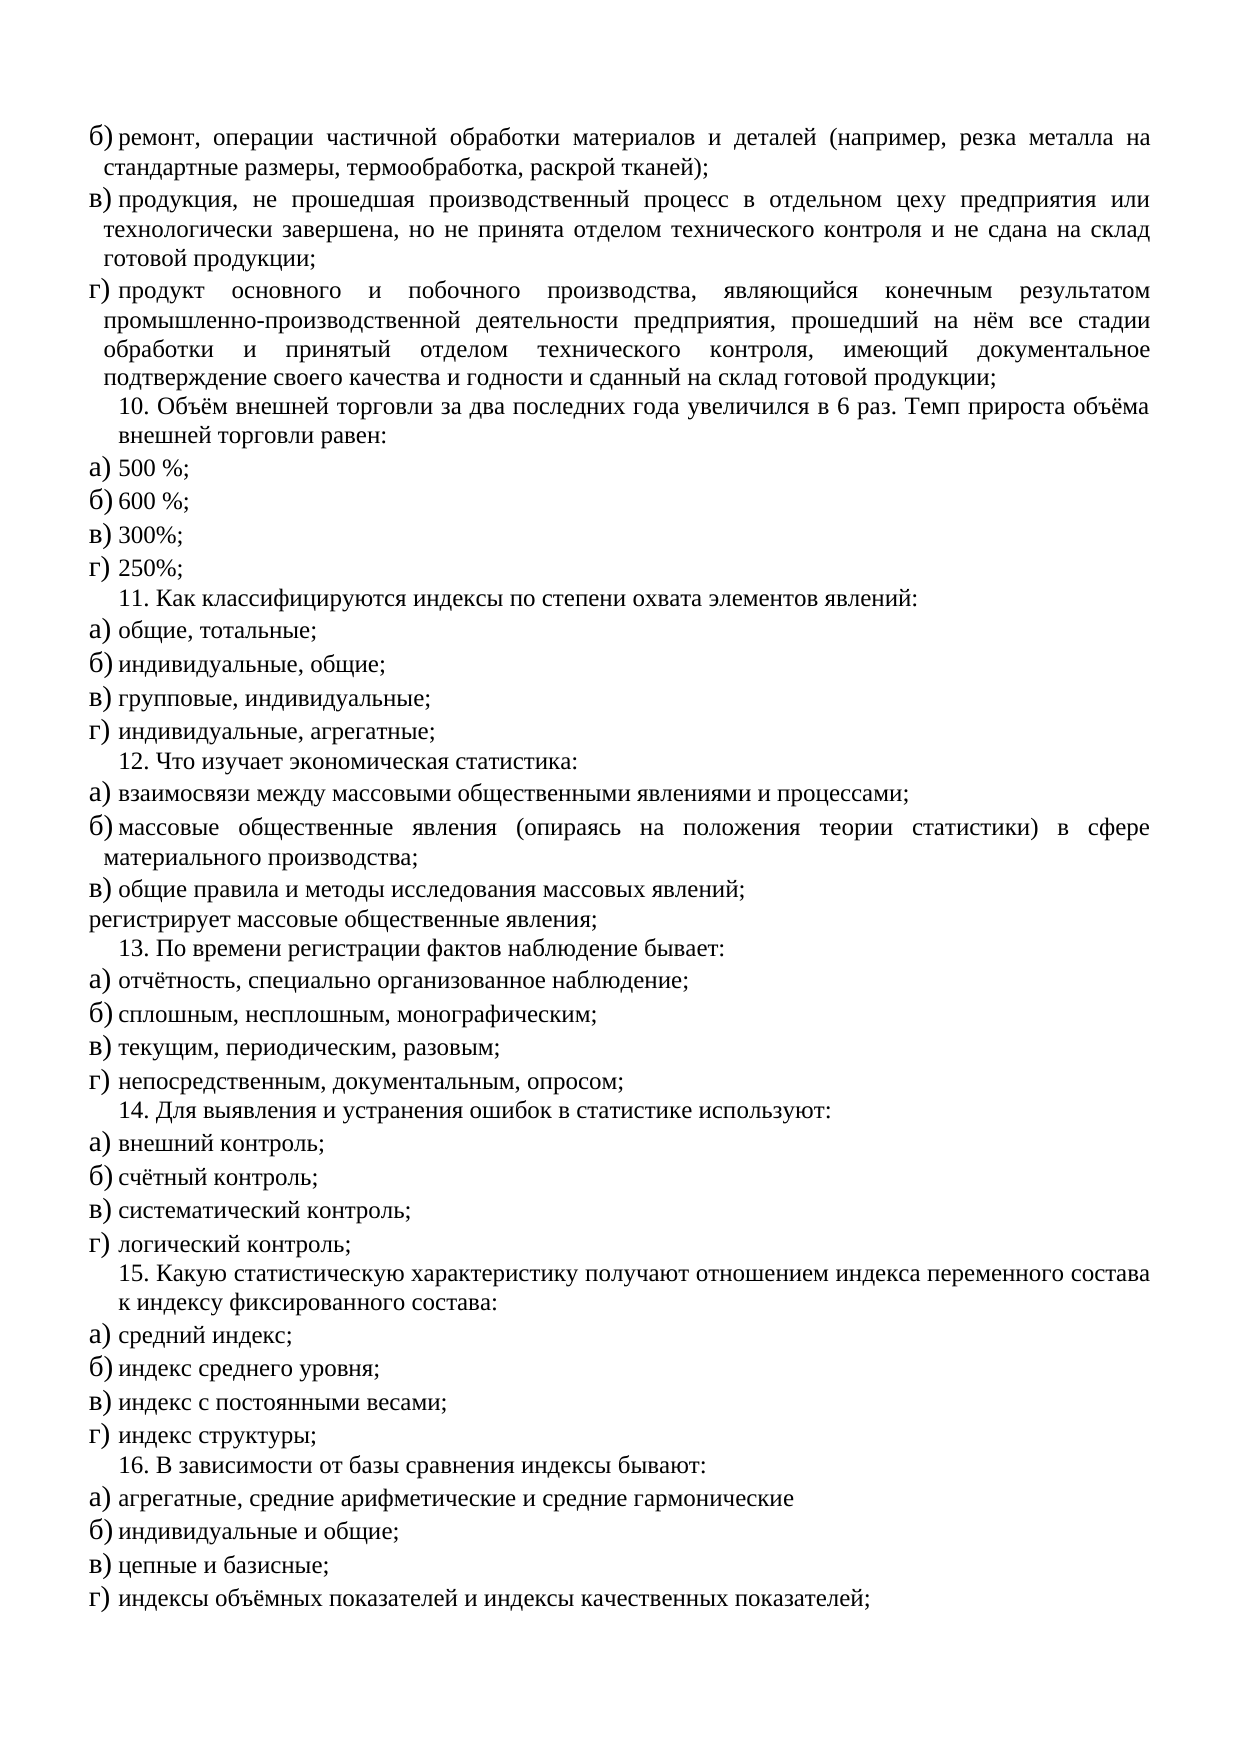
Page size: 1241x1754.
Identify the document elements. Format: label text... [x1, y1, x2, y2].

text 14. Для выявления и устранения ошибок в статистике используют: [118, 1096, 1152, 1124]
list логический контроль; [88, 1225, 1152, 1258]
text 15. Какую статистическую характеристику получают отношением индекса переменного состава к индексу фиксированного состава: [118, 1258, 1152, 1316]
list общие правила и методы исследования массовых явлений; [88, 870, 1152, 904]
list цепные и базисные; [88, 1546, 1152, 1579]
list систематический контроль; [88, 1191, 1152, 1225]
list отчётность, специально организованное наблюдение; [88, 961, 1152, 995]
text 11. Как классифицируются индексы по степени охвата элементов явлений: [118, 583, 1152, 612]
text 13. По времени регистрации фактов наблюдение бывает: [118, 933, 1152, 961]
list индекс с постоянными весами; [88, 1383, 1152, 1417]
list средний индекс; [88, 1316, 1152, 1349]
list индивидуальные, общие; [88, 645, 1152, 679]
list 300%; [88, 516, 1152, 549]
list общие, тотальные; [88, 612, 1152, 645]
list 600 %; [88, 482, 1152, 516]
list сплошным, несплошным, монографическим; [88, 995, 1152, 1028]
list индекс среднего уровня; [88, 1349, 1152, 1383]
list непосредственным, документальным, опросом; [88, 1062, 1152, 1096]
list ремонт, операции частичной обработки материалов и деталей (например, резка металла на стандартные размеры, термообработка, раскрой тканей); [88, 118, 1152, 180]
list индивидуальные, агрегатные; [88, 712, 1152, 746]
list 250%; [88, 549, 1152, 583]
text регистрирует массовые общественные явления; [88, 904, 1152, 933]
list взаимосвязи между массовыми общественными явлениями и процессами; [88, 774, 1152, 808]
list массовые общественные явления (опираясь на положения теории статистики) в сфере материального производства; [88, 808, 1152, 870]
list индекс структуры; [88, 1417, 1152, 1450]
list индивидуальные и общие; [88, 1512, 1152, 1546]
list текущим, периодическим, разовым; [88, 1028, 1152, 1062]
text 16. В зависимости от базы сравнения индексы бывают: [118, 1450, 1152, 1479]
list продукция, не прошедшая производственный процесс в отдельном цеху предприятия или технологически завершена, но не принята отделом технического контроля и не сдана на склад готовой продукции; [88, 180, 1152, 271]
list продукт основного и побочного производства, являющийся конечным результатом промышленно-производственной деятельности предприятия, прошедший на нём все стадии обработки и принятый отделом технического контроля, имеющий документальное подтверждение своего качества и годности и сданный на склад готовой продукции; [88, 271, 1152, 391]
list внешний контроль; [88, 1124, 1152, 1158]
text 12. Что изучает экономическая статистика: [118, 746, 1152, 774]
list индексы объёмных показателей и индексы качественных показателей; [88, 1579, 1152, 1613]
list агрегатные, средние арифметические и средние гармонические [88, 1479, 1152, 1512]
list групповые, индивидуальные; [88, 679, 1152, 712]
text 10. Объём внешней торговли за два последних года увеличился в 6 раз. Темп прироста объёма внешней торговли равен: [118, 391, 1152, 449]
list 500 %; [88, 449, 1152, 482]
list счётный контроль; [88, 1158, 1152, 1191]
